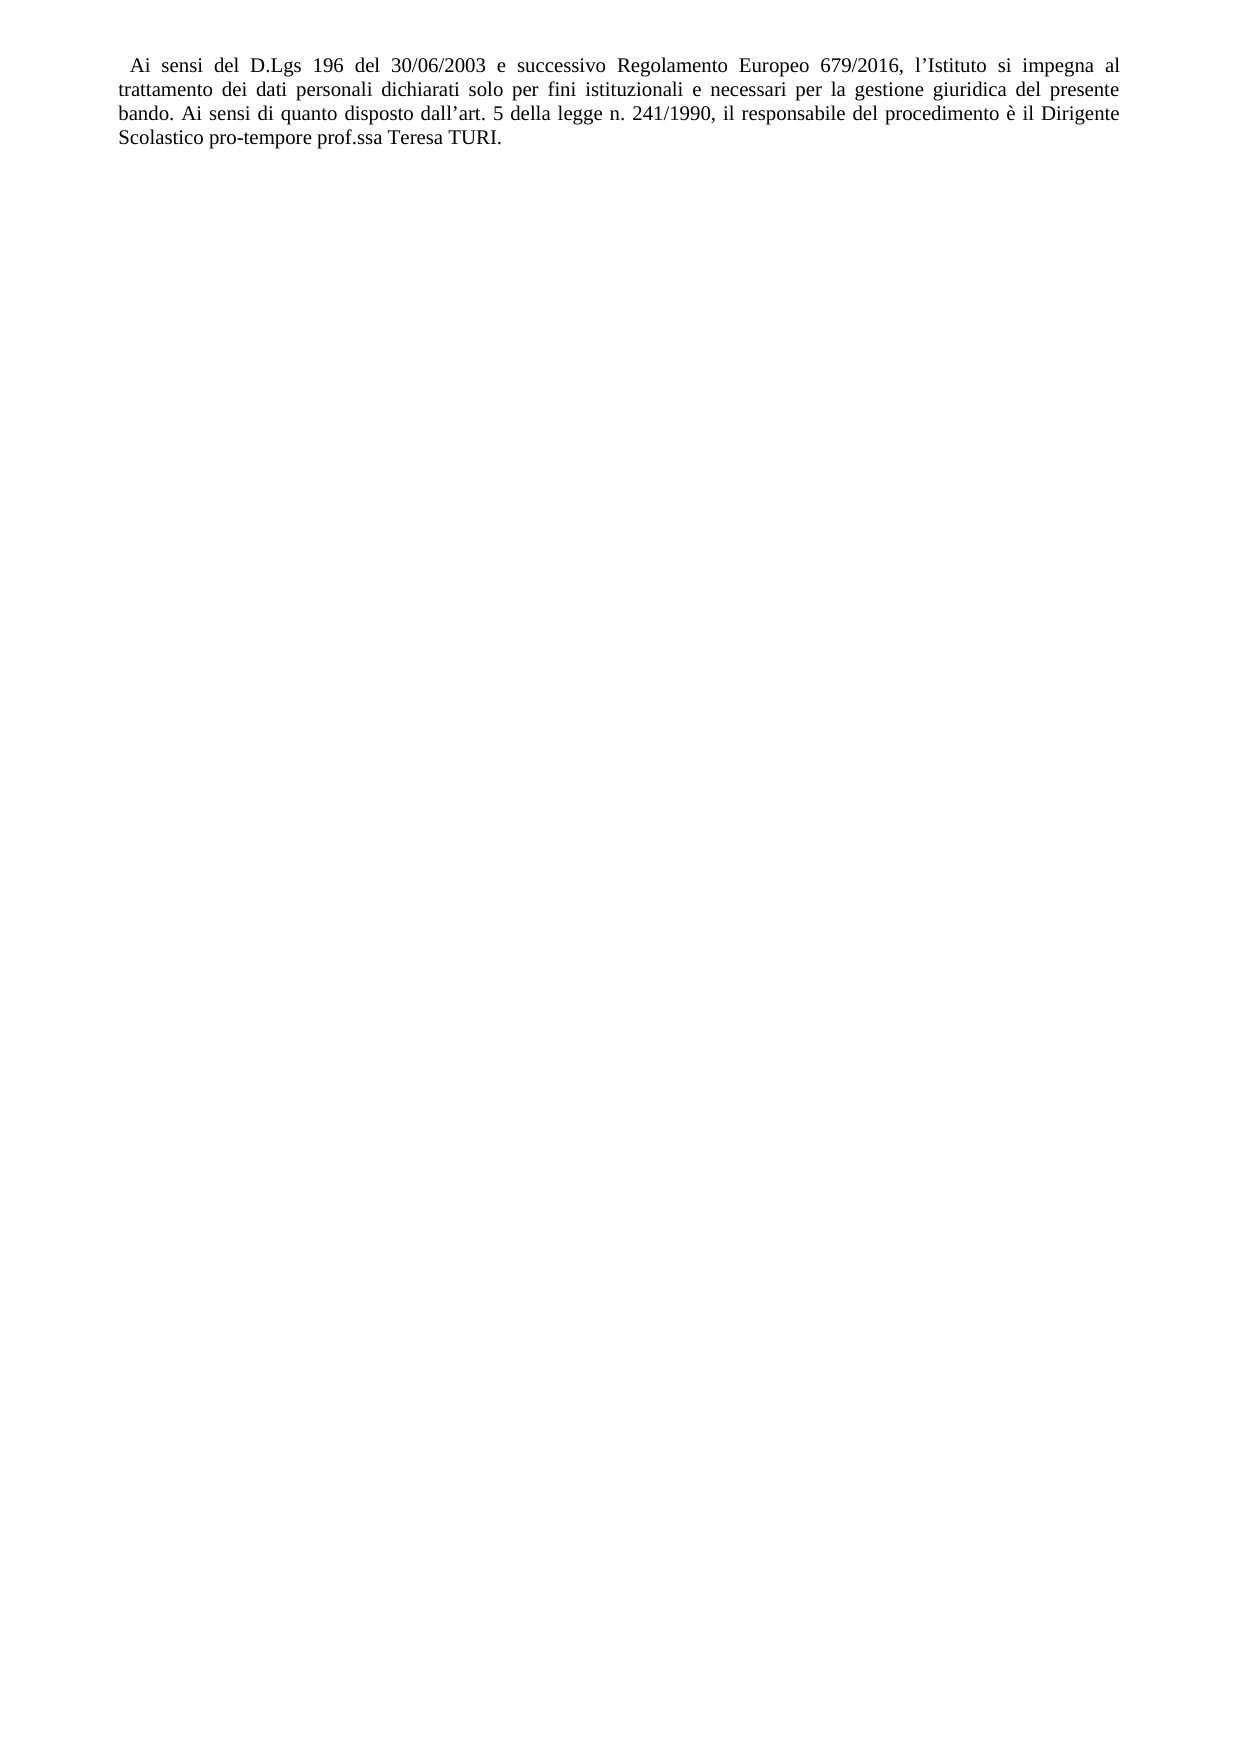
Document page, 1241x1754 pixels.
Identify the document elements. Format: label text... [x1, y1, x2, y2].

text Ai sensi del D.Lgs 196 del 30/06/2003 e successivo Regolamento Europeo 679/2016, l’Istituto si impegna al trattamento dei dati personali dichiarati solo per fini istituzionali e necessari per la gestione giuridica del presente bando. Ai sensi di quanto disposto dall’art. 5 della legge n. 241/1990, il responsabile del procedimento è il Dirigente Scolastico pro-tempore prof.ssa Teresa TURI. [118, 53, 1122, 149]
